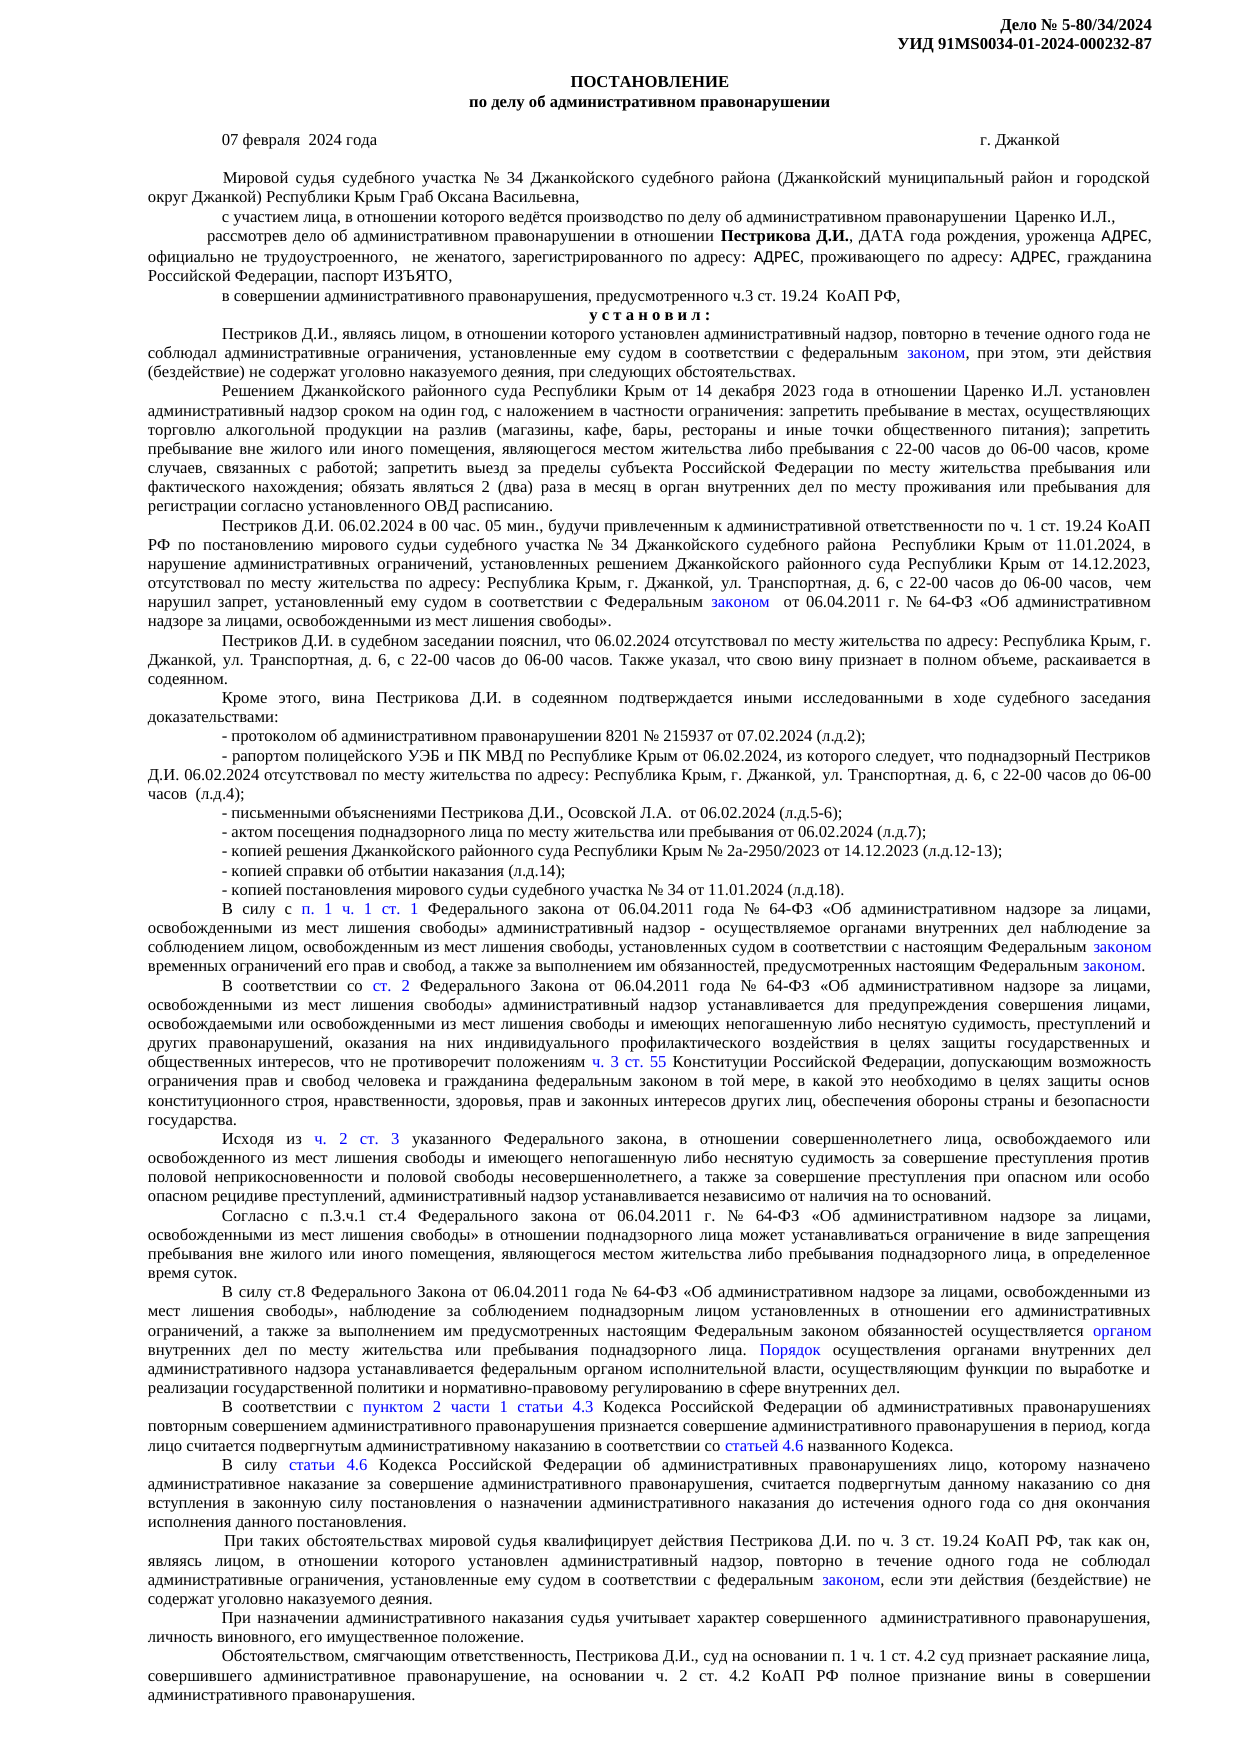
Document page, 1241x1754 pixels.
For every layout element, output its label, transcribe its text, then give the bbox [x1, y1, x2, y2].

text - рапортом полицейского УЭБ и ПК МВД по Республике Крым от 06.02.2024, из которого следует, что поднадзорный Пестриков Д.И. 06.02.2024 отсутствовал по месту жительства по адресу: Республика Крым, г. Джанкой, ул. Транспортная, д. 6, с 22-00 часов до 06-00 часов (л.д.4); [148, 745, 1152, 803]
text по делу об административном правонарушении [148, 91, 1152, 111]
text В силу ст.8 Федерального Закона от 06.04.2011 года № 64-ФЗ «Об административном надзоре за лицами, освобожденными из мест лишения свободы», наблюдение за соблюдением поднадзорным лицом установленных в отношении его административных ограничений, а также за выполнением им предусмотренных настоящим Федеральным законом обязанностей осуществляется органом внутренних дел по месту жительства или пребывания поднадзорного лица. Порядок осуществления органами внутренних дел административного надзора устанавливается федеральным органом исполнительной власти, осуществляющим функции по выработке и реализации государственной политики и нормативно-правовому регулированию в сфере внутренних дел. [148, 1282, 1152, 1397]
text рассмотрев дело об административном правонарушении в отношении Пестрикова Д.И., ДАТА года рождения, уроженца АДРЕС, официально не трудоустроенного, не женатого, зарегистрированного по адресу: АДРЕС, проживающего по адресу: АДРЕС, гражданина Российской Федерации, паспорт ИЗЪЯТО, [148, 226, 1152, 285]
text Исходя из ч. 2 ст. 3 указанного Федерального закона, в отношении совершеннолетнего лица, освобождаемого или освобожденного из мест лишения свободы и имеющего непогашенную либо неснятую судимость за совершение преступления против половой неприкосновенности и половой свободы несовершеннолетнего, а также за совершение преступления при опасном или особо опасном рецидиве преступлений, административный надзор устанавливается независимо от наличия на то оснований. [148, 1129, 1152, 1205]
text Пестриков Д.И., являясь лицом, в отношении которого установлен административный надзор, повторно в течение одного года не соблюдал административные ограничения, установленные ему судом в соответствии с федеральным законом, при этом, эти действия (бездействие) не содержат уголовно наказуемого деяния, при следующих обстоятельствах. [148, 324, 1152, 381]
text Кроме этого, вина Пестрикова Д.И. в содеянном подтверждается иными исследованными в ходе судебного заседания доказательствами: [148, 688, 1152, 726]
text Решением Джанкойского районного суда Республики Крым от 14 декабря 2023 года в отношении Царенко И.Л. установлен административный надзор сроком на один год, с наложением в частности ограничения: запретить пребывание в местах, осуществляющих торговлю алкогольной продукции на разлив (магазины, кафе, бары, рестораны и иные точки общественного питания); запретить пребывание вне жилого или иного помещения, являющегося местом жительства либо пребывания с 22-00 часов до 06-00 часов, кроме случаев, связанных с работой; запретить выезд за пределы субъекта Российской Федерации по месту жительства пребывания или фактического нахождения; обязать являться 2 (два) раза в месяц в орган внутренних дел по месту проживания или пребывания для регистрации согласно установленного ОВД расписанию. [148, 381, 1152, 515]
text в совершении административного правонарушения, предусмотренного ч.3 ст. 19.24 КоАП РФ, [148, 285, 1193, 304]
text - копией постановления мирового судьи судебного участка № 34 от 11.01.2024 (л.д.18). [148, 879, 1152, 899]
text с участием лица, в отношении которого ведётся производство по делу об административном правонарушении Царенко И.Л., [148, 206, 1152, 226]
text 07 февраля 2024 года г. Джанкой [148, 130, 1152, 149]
text Мировой судья судебного участка № 34 Джанкойского судебного района (Джанкойский муниципальный район и городской округ Джанкой) Республики Крым Граб Оксана Васильевна, [148, 168, 1152, 206]
text - копией решения Джанкойского районного суда Республики Крым № 2а-2950/2023 от 14.12.2023 (л.д.12-13); [148, 841, 1152, 860]
text - письменными объяснениями Пестрикова Д.И., Осовской Л.А. от 06.02.2024 (л.д.5-6); [148, 803, 1152, 822]
text Пестриков Д.И. 06.02.2024 в 00 час. 05 мин., будучи привлеченным к административной ответственности по ч. 1 ст. 19.24 КоАП РФ по постановлению мирового судьи судебного участка № 34 Джанкойского судебного района Республики Крым от 11.01.2024, в нарушение административных ограничений, установленных решением Джанкойского районного суда Республики Крым от 14.12.2023, отсутствовал по месту жительства по адресу: Республика Крым, г. Джанкой, ул. Транспортная, д. 6, с 22-00 часов до 06-00 часов, чем нарушил запрет, установленный ему судом в соответствии с Федеральным законом от 06.04.2011 г. № 64-ФЗ «Об административном надзоре за лицами, освобожденными из мест лишения свободы». [148, 515, 1152, 630]
text В силу с п. 1 ч. 1 ст. 1 Федерального закона от 06.04.2011 года № 64-ФЗ «Об административном надзоре за лицами, освобожденными из мест лишения свободы» административный надзор - осуществляемое органами внутренних дел наблюдение за соблюдением лицом, освобожденным из мест лишения свободы, установленных судом в соответствии с настоящим Федеральным законом временных ограничений его прав и свобод, а также за выполнением им обязанностей, предусмотренных настоящим Федеральным законом. [148, 899, 1152, 975]
text у с т а н о в и л : [148, 304, 1152, 324]
text Согласно с п.3.ч.1 ст.4 Федерального закона от 06.04.2011 г. № 64-ФЗ «Об административном надзоре за лицами, освобожденными из мест лишения свободы» в отношении поднадзорного лица может устанавливаться ограничение в виде запрещения пребывания вне жилого или иного помещения, являющегося местом жительства либо пребывания поднадзорного лица, в определенное время суток. [148, 1205, 1152, 1282]
text УИД 91MS0034-01-2024-000232-87 [148, 34, 1152, 53]
text - протоколом об административном правонарушении 8201 № 215937 от 07.02.2024 (л.д.2); [148, 726, 1152, 745]
text В соответствии со ст. 2 Федерального Закона от 06.04.2011 года № 64-ФЗ «Об административном надзоре за лицами, освобожденными из мест лишения свободы» административный надзор устанавливается для предупреждения совершения лицами, освобождаемыми или освобожденными из мест лишения свободы и имеющих непогашенную либо неснятую судимость, преступлений и других правонарушений, оказания на них индивидуального профилактического воздействия в целях защиты государственных и общественных интересов, что не противоречит положениям ч. 3 ст. 55 Конституции Российской Федерации, допускающим возможность ограничения прав и свобод человека и гражданина федеральным законом в той мере, в какой это необходимо в целях защиты основ конституционного строя, нравственности, здоровья, прав и законных интересов других лиц, обеспечения обороны страны и безопасности государства. [148, 975, 1152, 1129]
text В соответствии с пунктом 2 части 1 статьи 4.3 Кодекса Российской Федерации об административных правонарушениях повторным совершением административного правонарушения признается совершение административного правонарушения в период, когда лицо считается подвергнутым административному наказанию в соответствии со статьей 4.6 названного Кодекса. [148, 1397, 1152, 1454]
text Пестриков Д.И. в судебном заседании пояснил, что 06.02.2024 отсутствовал по месту жительства по адресу: Республика Крым, г. Джанкой, ул. Транспортная, д. 6, с 22-00 часов до 06-00 часов. Также указал, что свою вину признает в полном объеме, раскаивается в содеянном. [148, 630, 1152, 688]
text ПОСТАНОВЛЕНИЕ [148, 72, 1152, 91]
text Дело № 5-80/34/2024 [148, 15, 1152, 34]
text В силу статьи 4.6 Кодекса Российской Федерации об административных правонарушениях лицо, которому назначено административное наказание за совершение административного правонарушения, считается подвергнутым данному наказанию со дня вступления в законную силу постановления о назначении административного наказания до истечения одного года со дня окончания исполнения данного постановления. [148, 1454, 1152, 1531]
text При назначении административного наказания судья учитывает характер совершенного административного правонарушения, личность виновного, его имущественное положение. [148, 1608, 1152, 1646]
text При таких обстоятельствах мировой судья квалифицирует действия Пестрикова Д.И. по ч. 3 ст. 19.24 КоАП РФ, так как он, являясь лицом, в отношении которого установлен административный надзор, повторно в течение одного года не соблюдал административные ограничения, установленные ему судом в соответствии с федеральным законом, если эти действия (бездействие) не содержат уголовно наказуемого деяния. [148, 1531, 1152, 1608]
text - актом посещения поднадзорного лица по месту жительства или пребывания от 06.02.2024 (л.д.7); [148, 822, 1152, 841]
text - копией справки об отбытии наказания (л.д.14); [148, 860, 1152, 879]
text Обстоятельством, смягчающим ответственность, Пестрикова Д.И., суд на основании п. 1 ч. 1 ст. 4.2 суд признает раскаяние лица, совершившего административное правонарушение, на основании ч. 2 ст. 4.2 КоАП РФ полное признание вины в совершении административного правонарушения. [148, 1646, 1152, 1704]
